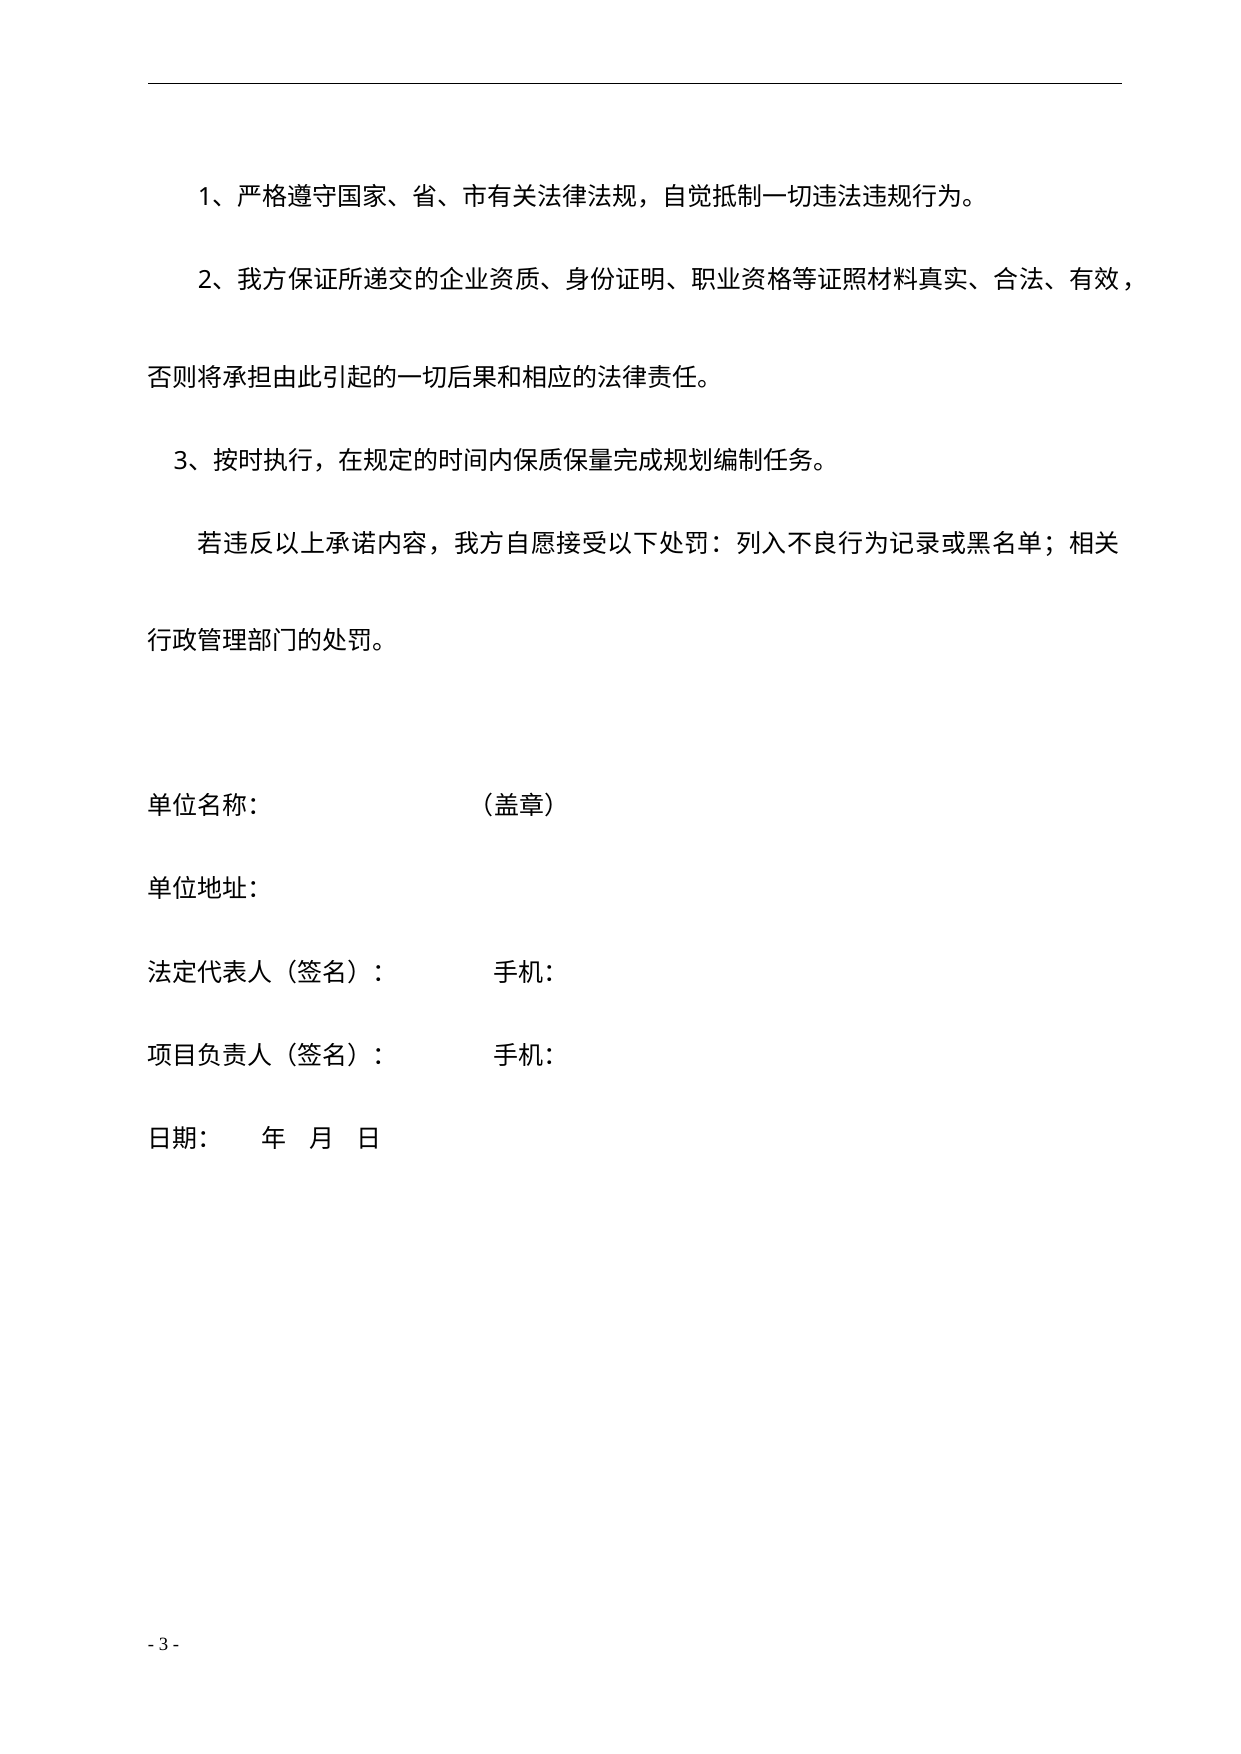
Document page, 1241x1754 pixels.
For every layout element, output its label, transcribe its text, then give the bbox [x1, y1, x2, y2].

text 日期： 年 月 日 [148, 1104, 1122, 1169]
text 3、按时执行，在规定的时间内保质保量完成规划编制任务。 [148, 426, 1122, 491]
text 1、严格遵守国家、省、市有关法律法规，自觉抵制一切违法违规行为。 [148, 162, 1122, 227]
text 单位地址： [148, 854, 1122, 919]
text 2、我方保证所递交的企业资质、身份证明、职业资格等证照材料真实、合法、有效，否则将承担由此引起的一切后果和相应的法律责任。 [148, 245, 1122, 408]
text 单位名称： （盖章） [148, 771, 1122, 836]
text 项目负责人（签名）： 手机： [148, 1021, 1122, 1086]
text 法定代表人（签名）： 手机： [148, 938, 1122, 1003]
text 若违反以上承诺内容，我方自愿接受以下处罚：列入不良行为记录或黑名单；相关行政管理部门的处罚。 [148, 509, 1122, 671]
